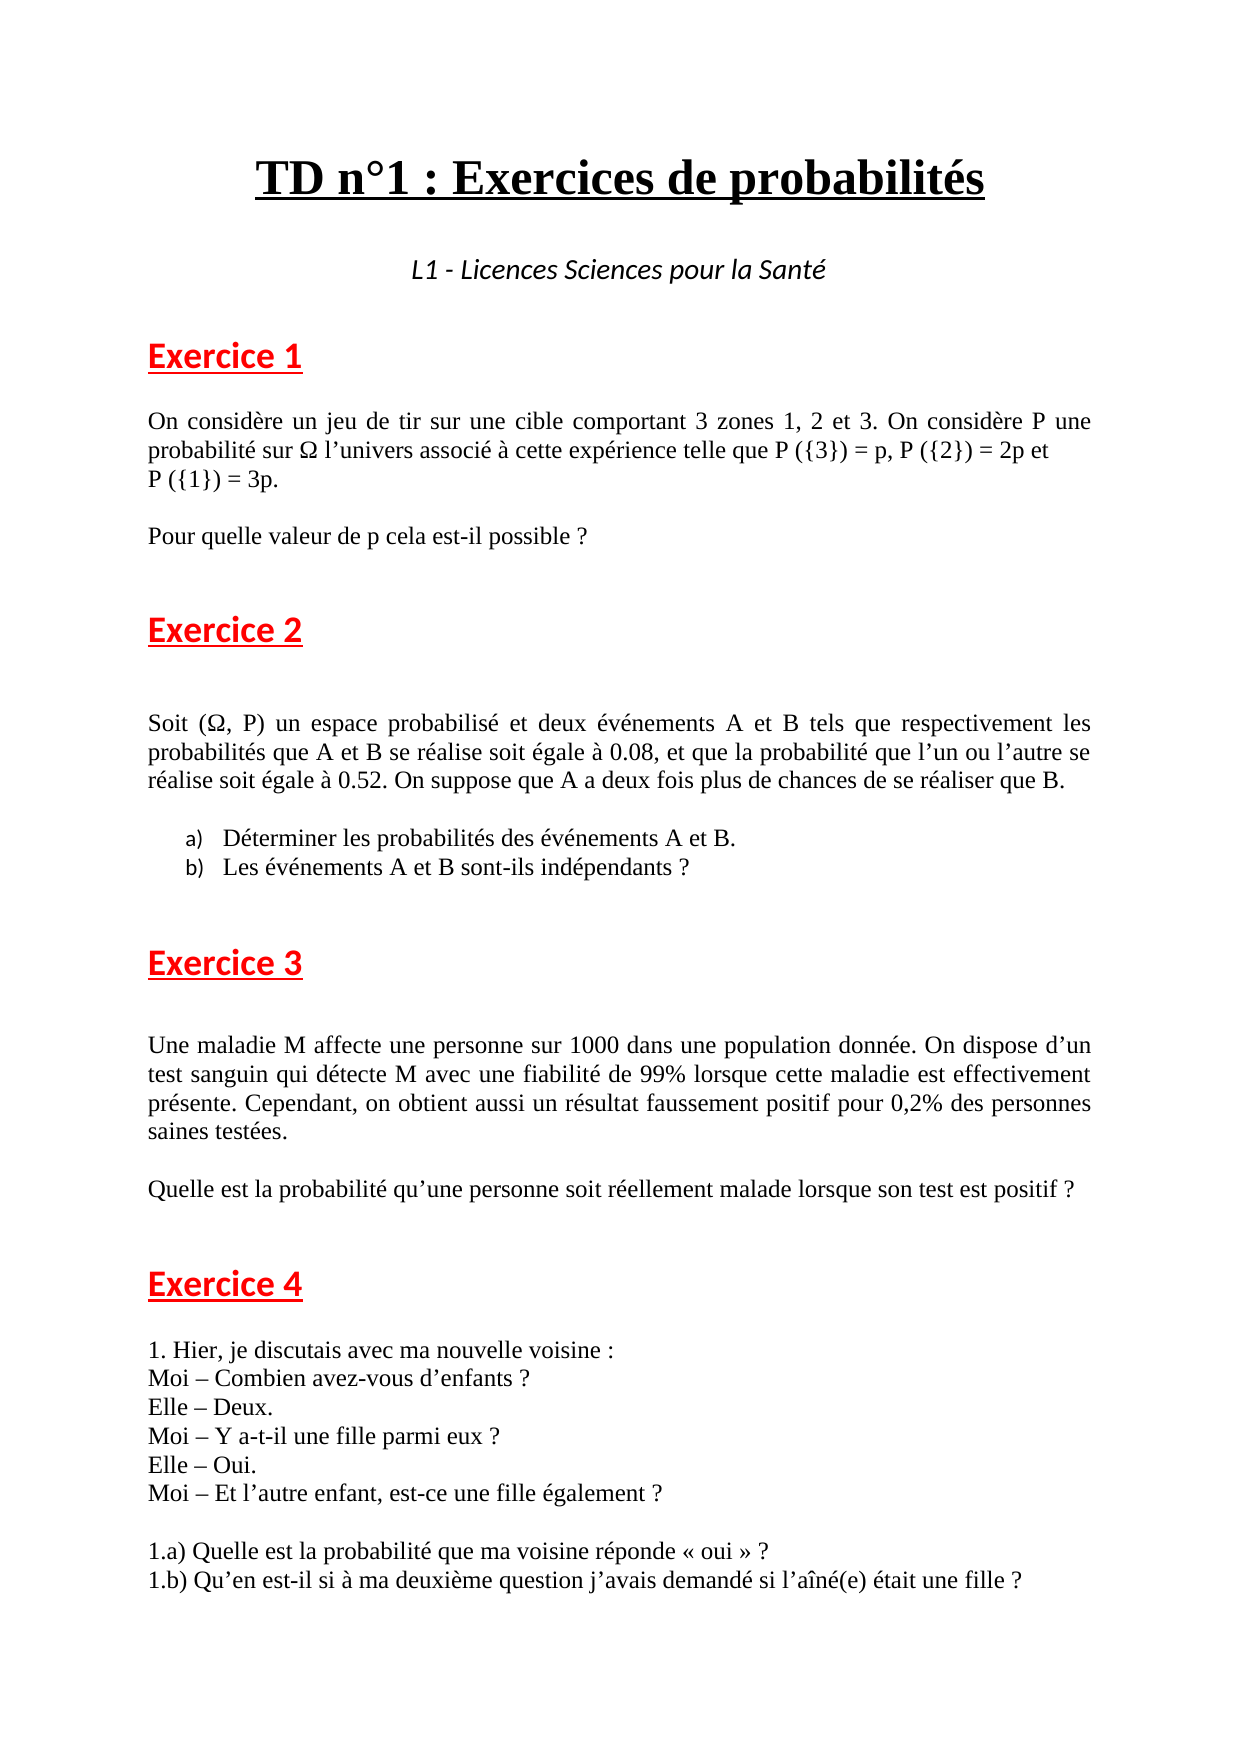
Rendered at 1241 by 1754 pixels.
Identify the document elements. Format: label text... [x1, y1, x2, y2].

text Exercice 3 [148, 938, 1093, 984]
text P ({1}) = 3p. [148, 464, 1093, 492]
text Soit (Ω, P) un espace probabilisé et deux événements A et B tels que respectivement les probabilités que A et B se réalise soit égale à 0.08, et que la probabilité que l’un ou l’autre se réalise soit égale à 0.52. On suppose que A a deux fois plus de chances de se réaliser que B. [148, 708, 1093, 794]
text TD n°1 : Exercices de probabilités [148, 148, 1093, 205]
text Moi – Y a-t-il une fille parmi eux ? [148, 1421, 1093, 1450]
text Une maladie M affecte une personne sur 1000 dans une population donnée. On dispose d’un test sanguin qui détecte M avec une fiabilité de 99% lorsque cette maladie est effectivement présente. Cependant, on obtient aussi un résultat faussement positif pour 0,2% des personnes saines testées. [148, 1030, 1093, 1145]
text Moi – Et l’autre enfant, est-ce une fille également ? [148, 1478, 1093, 1507]
text Pour quelle valeur de p cela est-il possible ? [148, 521, 1093, 550]
text L1 - Licences Sciences pour la Santé [148, 251, 1093, 287]
text 1.b) Qu’en est-il si à ma deuxième question j’avais demandé si l’aîné(e) était une fille ? [148, 1565, 1093, 1593]
text Exercice 4 [148, 1260, 1093, 1306]
text Moi – Combien avez-vous d’enfants ? [148, 1363, 1093, 1392]
list Déterminer les probabilités des événements A et B. [185, 823, 1093, 852]
text Quelle est la probabilité qu’une personne soit réellement malade lorsque son test est positif ? [148, 1174, 1093, 1203]
text 1.a) Quelle est la probabilité que ma voisine réponde « oui » ? [148, 1536, 1093, 1565]
text On considère un jeu de tir sur une cible comportant 3 zones 1, 2 et 3. On considère P une probabilité sur Ω l’univers associé à cette expérience telle que P ({3}) = p, P ({2}) = 2p et [148, 406, 1093, 464]
list Les événements A et B sont-ils indépendants ? [185, 852, 1093, 881]
text Exercice 1 [148, 332, 1093, 378]
text Exercice 2 [148, 606, 1093, 652]
text Elle – Oui. [148, 1450, 1093, 1478]
text 1. Hier, je discutais avec ma nouvelle voisine : [148, 1335, 1093, 1363]
text Elle – Deux. [148, 1392, 1093, 1421]
